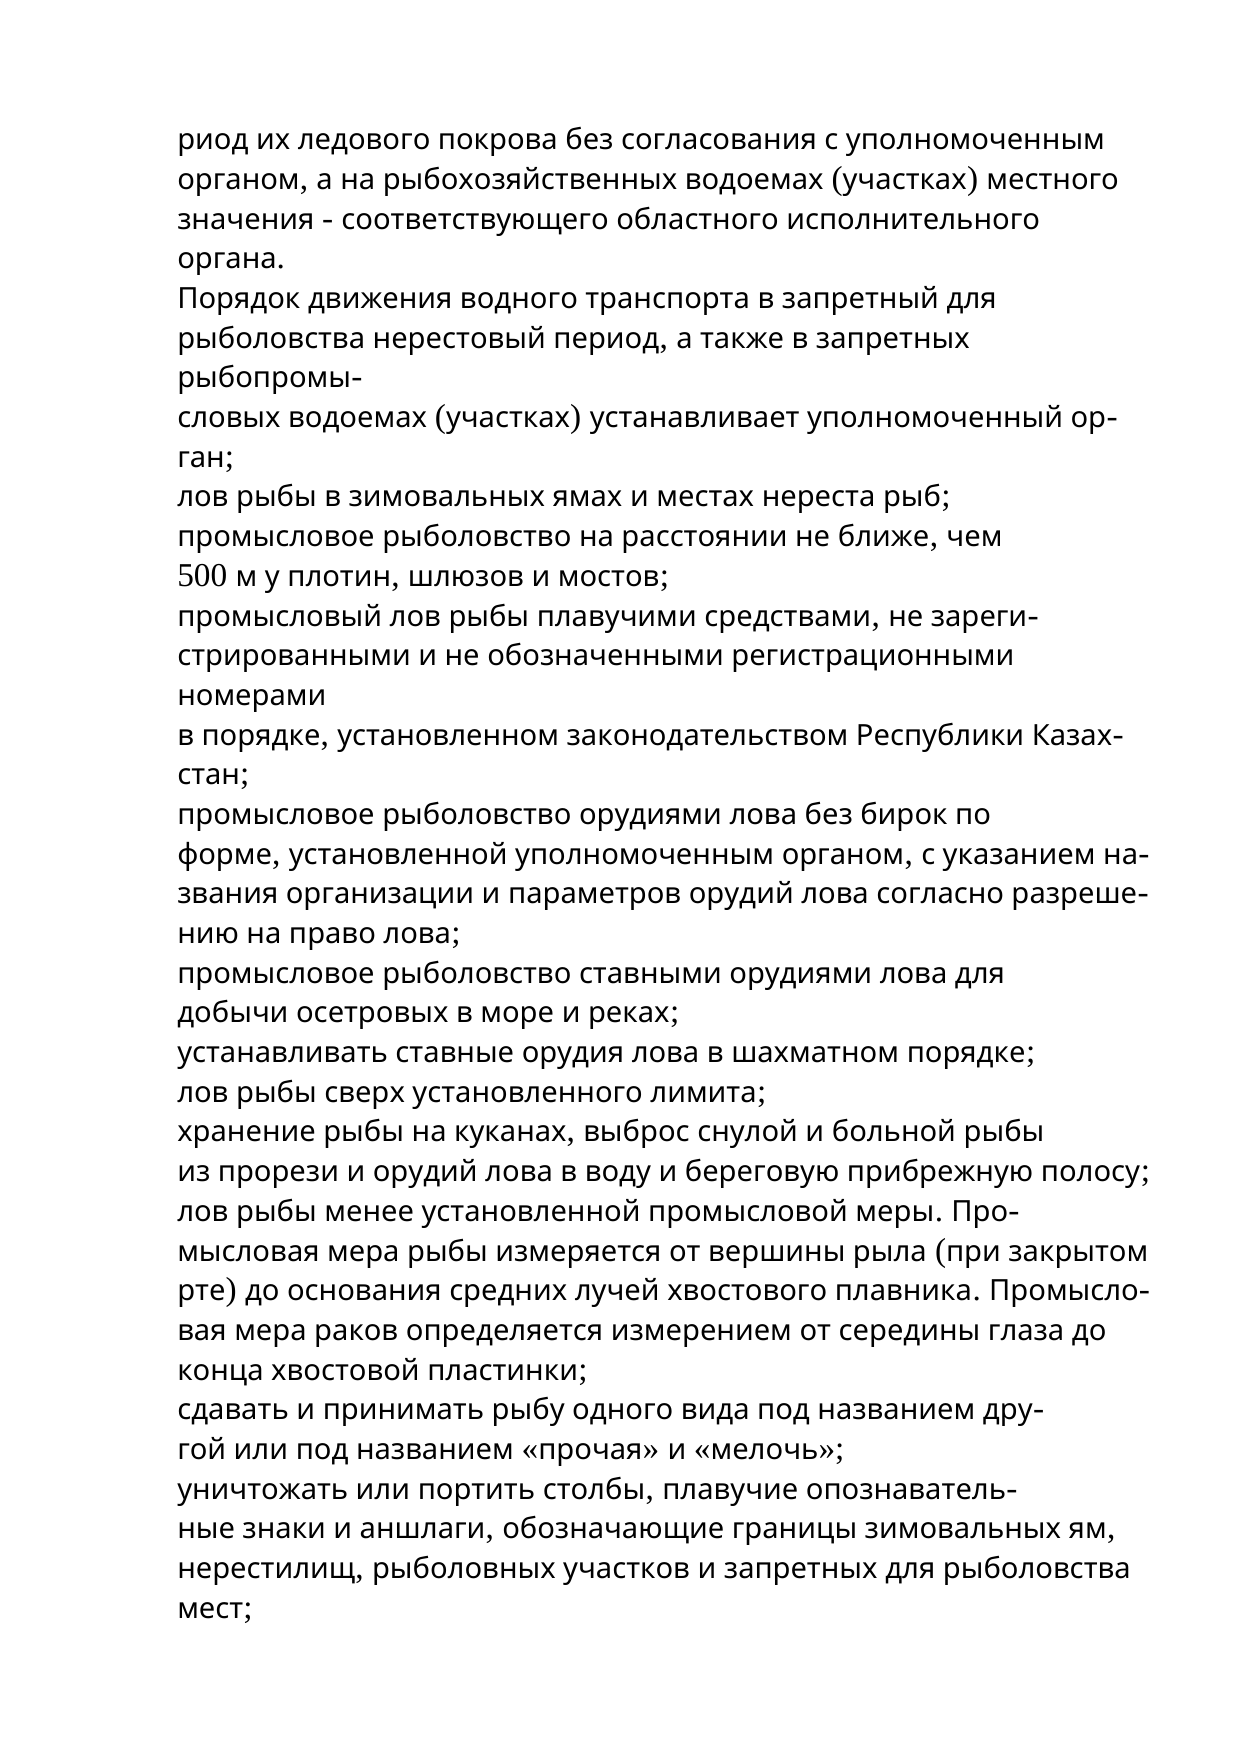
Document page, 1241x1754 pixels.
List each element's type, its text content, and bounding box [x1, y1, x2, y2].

text стан; [177, 753, 1152, 793]
text мысловая мера рыбы измеряется от вершины рыла (при закрытом [177, 1230, 1152, 1269]
text промысловое рыболовство орудиями лова без бирок по [177, 793, 1152, 833]
text риод их ледового покрова без согласования с уполномоченным [177, 118, 1152, 158]
text хранение рыбы на куканах, выброс снулой и больной рыбы [177, 1111, 1152, 1150]
text ные знаки и аншлаги, обозначающие границы зимовальных ям, [177, 1508, 1152, 1547]
text в порядке, установленном законодательством Республики Казах- [177, 714, 1152, 753]
text органом, а на рыбохозяйственных водоемах (участках) местного [177, 158, 1152, 198]
text лов рыбы менее установленной промысловой меры. Про- [177, 1190, 1152, 1230]
text добычи осетровых в море и реках; [177, 992, 1152, 1031]
text вая мера раков определяется измерением от середины глаза до [177, 1309, 1152, 1349]
text Порядок движения водного транспорта в запретный для [177, 277, 1152, 317]
text словых водоемах (участках) устанавливает уполномоченный ор- [177, 396, 1152, 436]
text из прорези и орудий лова в воду и береговую прибрежную полосу; [177, 1150, 1152, 1190]
text рте) до основания средних лучей хвостового плавника. Промысло- [177, 1269, 1152, 1309]
text стрированными и не обозначенными регистрационными номерами [177, 634, 1152, 714]
text устанавливать ставные орудия лова в шахматном порядке; [177, 1031, 1152, 1071]
text промысловый лов рыбы плавучими средствами, не зареги- [177, 595, 1152, 634]
text значения - соответствующего областного исполнительного органа. [177, 198, 1152, 277]
text конца хвостовой пластинки; [177, 1349, 1152, 1388]
text лов рыбы в зимовальных ямах и местах нереста рыб; [177, 476, 1152, 515]
text гой или под названием «прочая» и «мелочь»; [177, 1428, 1152, 1468]
text сдавать и принимать рыбу одного вида под названием дру- [177, 1388, 1152, 1428]
text звания организации и параметров орудий лова согласно разреше- [177, 873, 1152, 912]
text промысловое рыболовство на расстоянии не ближе, чем [177, 515, 1152, 555]
text 500 м у плотин, шлюзов и мостов; [177, 555, 1152, 595]
text уничтожать или портить столбы, плавучие опознаватель- [177, 1468, 1152, 1508]
text рыболовства нерестовый период, а также в запретных рыбопромы- [177, 317, 1152, 396]
text ган; [177, 436, 1152, 476]
text нию на право лова; [177, 912, 1152, 952]
text форме, установленной уполномоченным органом, с указанием на- [177, 833, 1152, 873]
text нерестилищ, рыболовных участков и запретных для рыболовства [177, 1547, 1152, 1587]
text промысловое рыболовство ставными орудиями лова для [177, 952, 1152, 992]
text лов рыбы сверх установленного лимита; [177, 1071, 1152, 1111]
text мест; [177, 1587, 1152, 1627]
